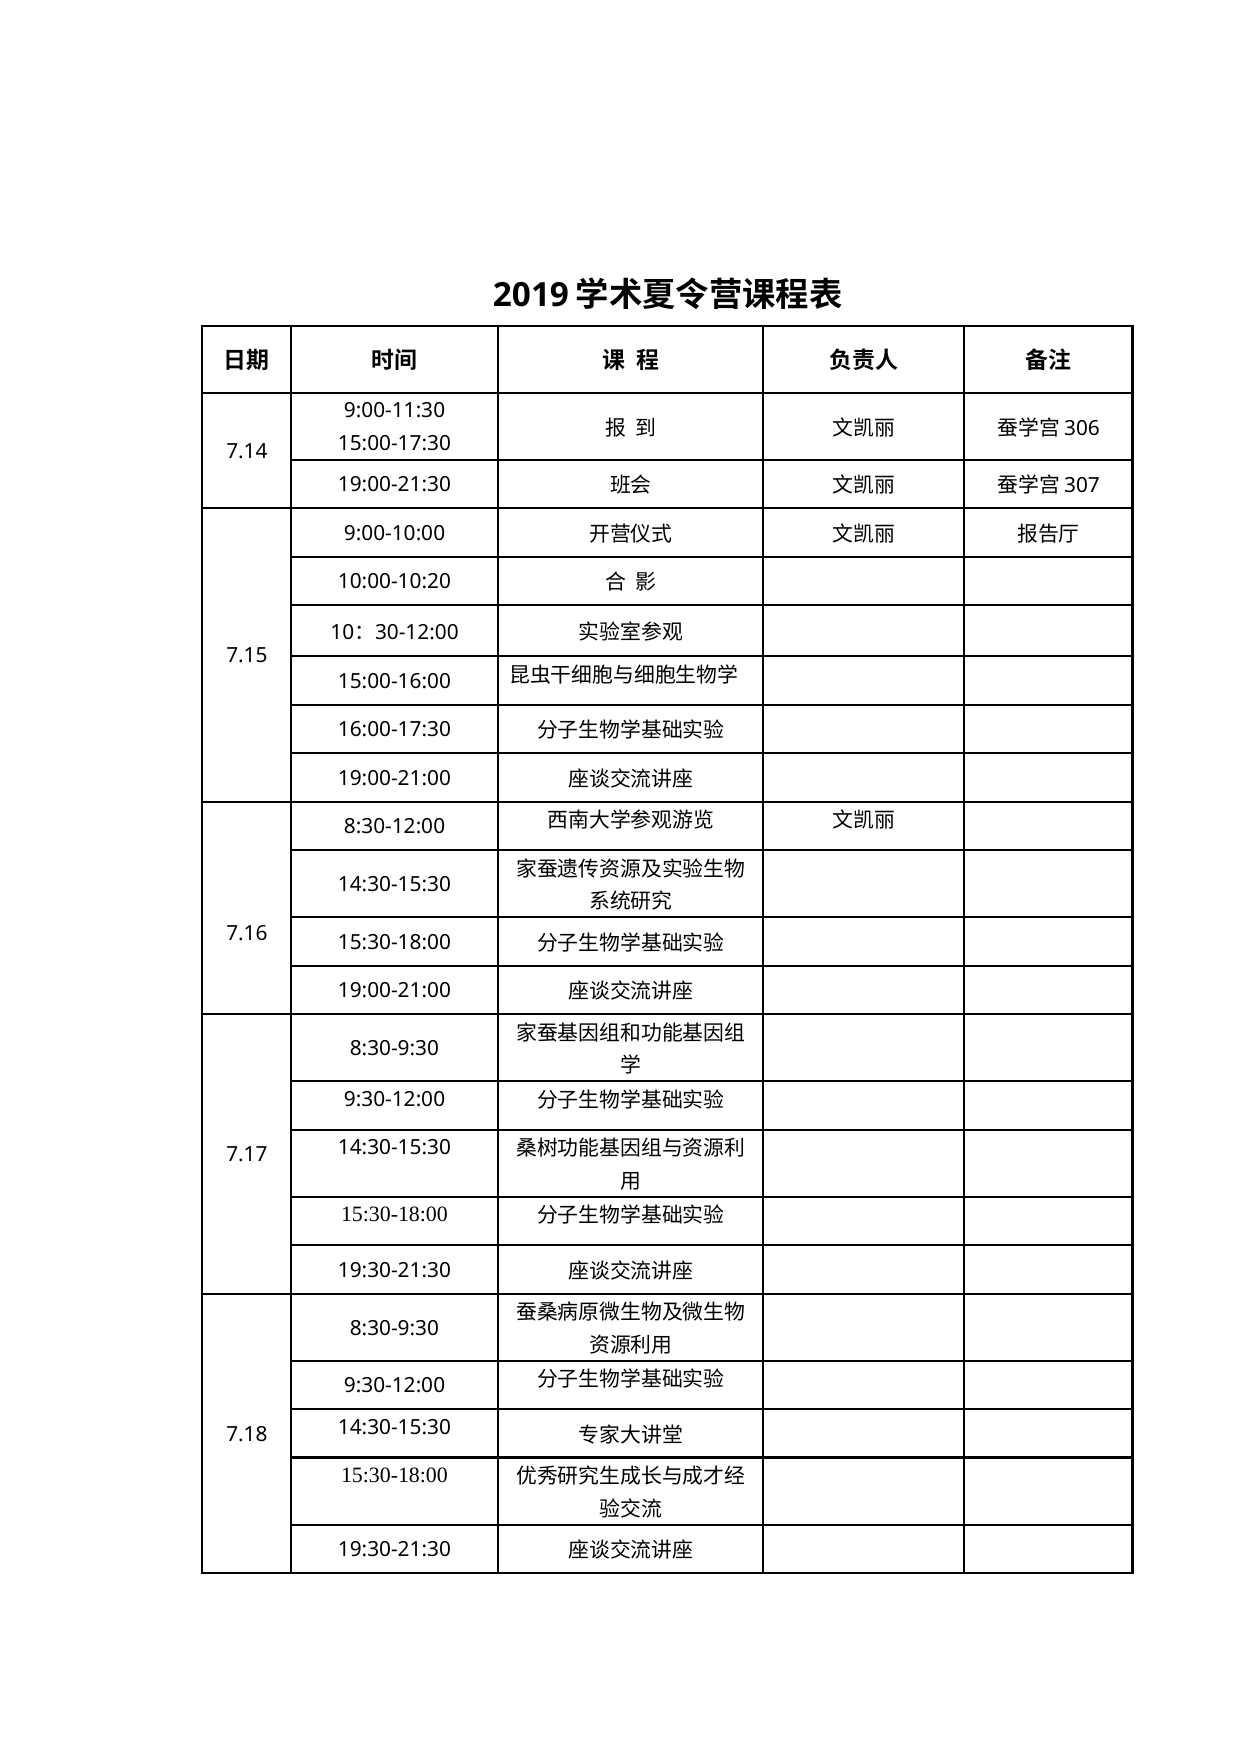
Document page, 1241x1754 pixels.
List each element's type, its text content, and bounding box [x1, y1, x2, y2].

table_cell 分子生物学基础实验 [499, 918, 762, 964]
table_cell 蚕学宫307 [965, 461, 1131, 507]
table_cell 昆虫干细胞与细胞生物学 [499, 657, 762, 704]
table_cell 座谈交流讲座 [499, 967, 762, 1013]
table_cell [965, 1410, 1131, 1456]
table_cell 9:00-11:30 15:00-17:30 [292, 394, 497, 459]
table_cell 座谈交流讲座 [499, 1526, 762, 1572]
table_cell [764, 754, 963, 801]
table_cell 分子生物学基础实验 [499, 1362, 762, 1408]
table_cell 文凯丽 [764, 509, 963, 556]
table_cell 文凯丽 [764, 803, 963, 849]
table_cell 9:00-10:00 [292, 509, 497, 556]
table_cell 19:30-21:30 [292, 1246, 497, 1292]
table_cell 备注 [965, 327, 1131, 392]
table_cell 家蚕基因组和功能基因组学 [499, 1015, 762, 1080]
table_cell [965, 1015, 1131, 1080]
table_cell 西南大学参观游览 [499, 803, 762, 849]
table_cell [764, 1246, 963, 1292]
table_cell 8:30-9:30 [292, 1015, 497, 1080]
table_cell 座谈交流讲座 [499, 1246, 762, 1292]
table_cell 座谈交流讲座 [499, 754, 762, 801]
table_cell 9:30-12:00 [292, 1362, 497, 1408]
table_cell [965, 1459, 1131, 1523]
table_cell [764, 1410, 963, 1456]
table_cell 15:30-18:00 [292, 1459, 497, 1523]
table_cell 19:00-21:30 [292, 461, 497, 507]
table_cell [764, 1131, 963, 1196]
table_cell [965, 918, 1131, 964]
table_cell [965, 1246, 1131, 1292]
table_cell 14:30-15:30 [292, 1410, 497, 1456]
table_cell [203, 803, 290, 849]
table_cell 10:00-10:20 [292, 558, 497, 604]
table_cell 时间 [292, 327, 497, 392]
table_cell 19:00-21:00 [292, 754, 497, 801]
table_cell [965, 1082, 1131, 1128]
table_cell 班会 [499, 461, 762, 507]
table_cell 9:30-12:00 [292, 1082, 497, 1128]
table_header 2019学术夏令营课程表 [202, 260, 1132, 324]
table_cell [965, 1362, 1131, 1408]
table_cell [764, 851, 963, 916]
table_cell [764, 1362, 963, 1408]
table_cell 分子生物学基础实验 [499, 1082, 762, 1128]
table_cell 19:30-21:30 [292, 1526, 497, 1572]
table_cell [965, 1131, 1131, 1196]
table_cell 文凯丽 [764, 461, 963, 507]
table_cell 优秀研究生成长与成才经验交流 [499, 1459, 762, 1523]
table_cell 16:00-17:30 [292, 706, 497, 752]
table_cell 7.18 [203, 1295, 290, 1572]
table_cell 10：30-12:00 [292, 606, 497, 655]
table_cell 蚕学宫306 [965, 394, 1131, 459]
table_cell 19:00-21:00 [292, 967, 497, 1013]
table_cell 蚕桑病原微生物及微生物资源利用 [499, 1295, 762, 1359]
table_cell [764, 706, 963, 752]
table_cell [965, 1198, 1131, 1244]
table_cell [764, 1295, 963, 1359]
table_cell 7.16 [203, 849, 290, 1013]
table_cell 报 到 [499, 394, 762, 459]
table_cell [965, 606, 1131, 655]
table_cell [764, 558, 963, 604]
table_cell [965, 851, 1131, 916]
table_cell 14:30-15:30 [292, 1131, 497, 1196]
table_cell [764, 606, 963, 655]
table_cell 实验室参观 [499, 606, 762, 655]
table_cell 15:30-18:00 [292, 918, 497, 964]
table_cell 负责人 [764, 327, 963, 392]
table_cell [764, 1459, 963, 1523]
table_cell [965, 657, 1131, 704]
table_cell [764, 1198, 963, 1244]
table_cell [764, 1082, 963, 1128]
table_cell 15:30-18:00 [292, 1198, 497, 1244]
table_cell 文凯丽 [764, 394, 963, 459]
table_cell 合 影 [499, 558, 762, 604]
table_cell 7.17 [203, 1015, 290, 1292]
table_cell [764, 1526, 963, 1572]
table_cell [764, 1015, 963, 1080]
table_cell 报告厅 [965, 509, 1131, 556]
table_cell 分子生物学基础实验 [499, 1198, 762, 1244]
table_cell 8:30-9:30 [292, 1295, 497, 1359]
table_cell 课 程 [499, 327, 762, 392]
table_cell [965, 1526, 1131, 1572]
table_cell 7.15 [203, 509, 290, 801]
table_cell 15:00-16:00 [292, 657, 497, 704]
table_cell 7.14 [203, 394, 290, 507]
table_cell [764, 918, 963, 964]
table_cell 14:30-15:30 [292, 851, 497, 916]
table_cell 开营仪式 [499, 509, 762, 556]
table_cell [965, 754, 1131, 801]
table_cell [965, 803, 1131, 849]
table_cell [965, 558, 1131, 604]
table_cell 8:30-12:00 [292, 803, 497, 849]
table_cell 分子生物学基础实验 [499, 706, 762, 752]
table_cell 桑树功能基因组与资源利用 [499, 1131, 762, 1196]
table_cell [965, 706, 1131, 752]
table_cell [965, 967, 1131, 1013]
table_cell [965, 1295, 1131, 1359]
table_cell 日期 [203, 327, 290, 392]
table_cell [764, 657, 963, 704]
table_cell 专家大讲堂 [499, 1410, 762, 1456]
table_cell 家蚕遗传资源及实验生物系统研究 [499, 851, 762, 916]
table_cell [764, 967, 963, 1013]
